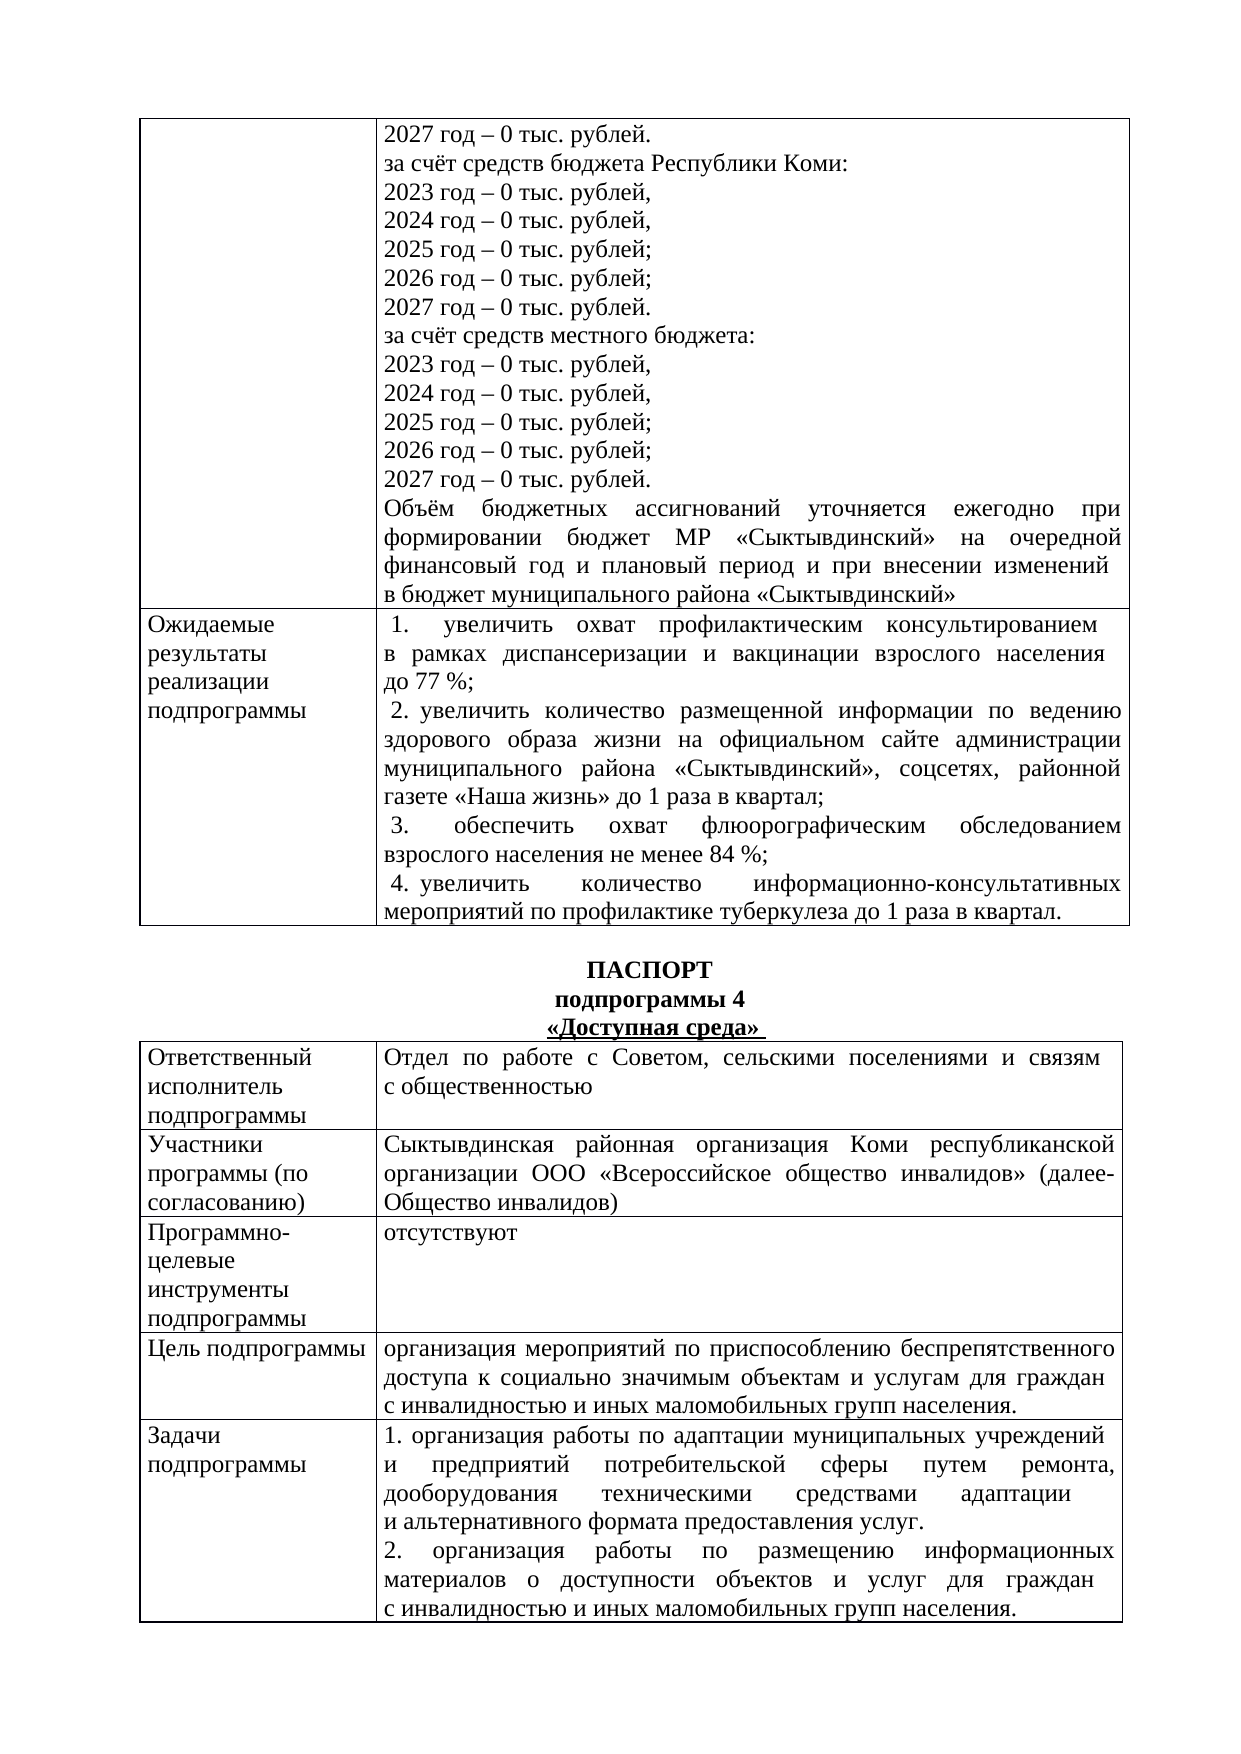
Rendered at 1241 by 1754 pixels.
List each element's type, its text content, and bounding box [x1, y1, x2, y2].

table_cell Цель подпрограммы [141, 1333, 376, 1419]
table_header Ответственный исполнитель подпрограммы [141, 1042, 376, 1128]
table_header Отдел по работе с Советом, сельскими поселениями и связям с общественностью [377, 1042, 1122, 1128]
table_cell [141, 119, 376, 608]
table_cell Участники программы (по согласованию) [141, 1130, 376, 1216]
table_cell Ожидаемые результаты реализации подпрограммы [141, 609, 376, 925]
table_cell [377, 119, 1129, 608]
text подпрограммы 4 [148, 984, 1152, 1012]
table_cell Задачи подпрограммы [141, 1420, 376, 1621]
text «Доступная среда» [148, 1012, 1152, 1041]
table_cell отсутствуют [377, 1217, 1122, 1332]
table_cell Программно-целевые инструменты подпрограммы [141, 1217, 376, 1332]
table_cell увеличить охват профилактическим консультированием в рамках диспансеризации и вакцинации взрослого населения до 77 %; увеличить количество размещенной информации по ведению здорового образа жизни на официальном сайте администрации муниципального района «Сыктывдинский», соцсетях, районной газете «Наша жизнь» до 1 раза в квартал; обеспечить охват флюорографическим обследованием взрослого населения не менее 84 %; увеличить количество информационно-консультативных мероприятий по профилактике туберкулеза до 1 раза в квартал. [377, 609, 1129, 925]
table_cell Сыктывдинская районная организация Коми республиканской организации ООО «Всероссийское общество инвалидов» (далее- Общество инвалидов) [377, 1130, 1122, 1216]
table_cell организация мероприятий по приспособлению беспрепятственного доступа к социально значимым объектам и услугам для граждан с инвалидностью и иных маломобильных групп населения. [377, 1333, 1122, 1419]
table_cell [377, 1420, 1122, 1621]
text ПАСПОРТ [148, 955, 1152, 984]
